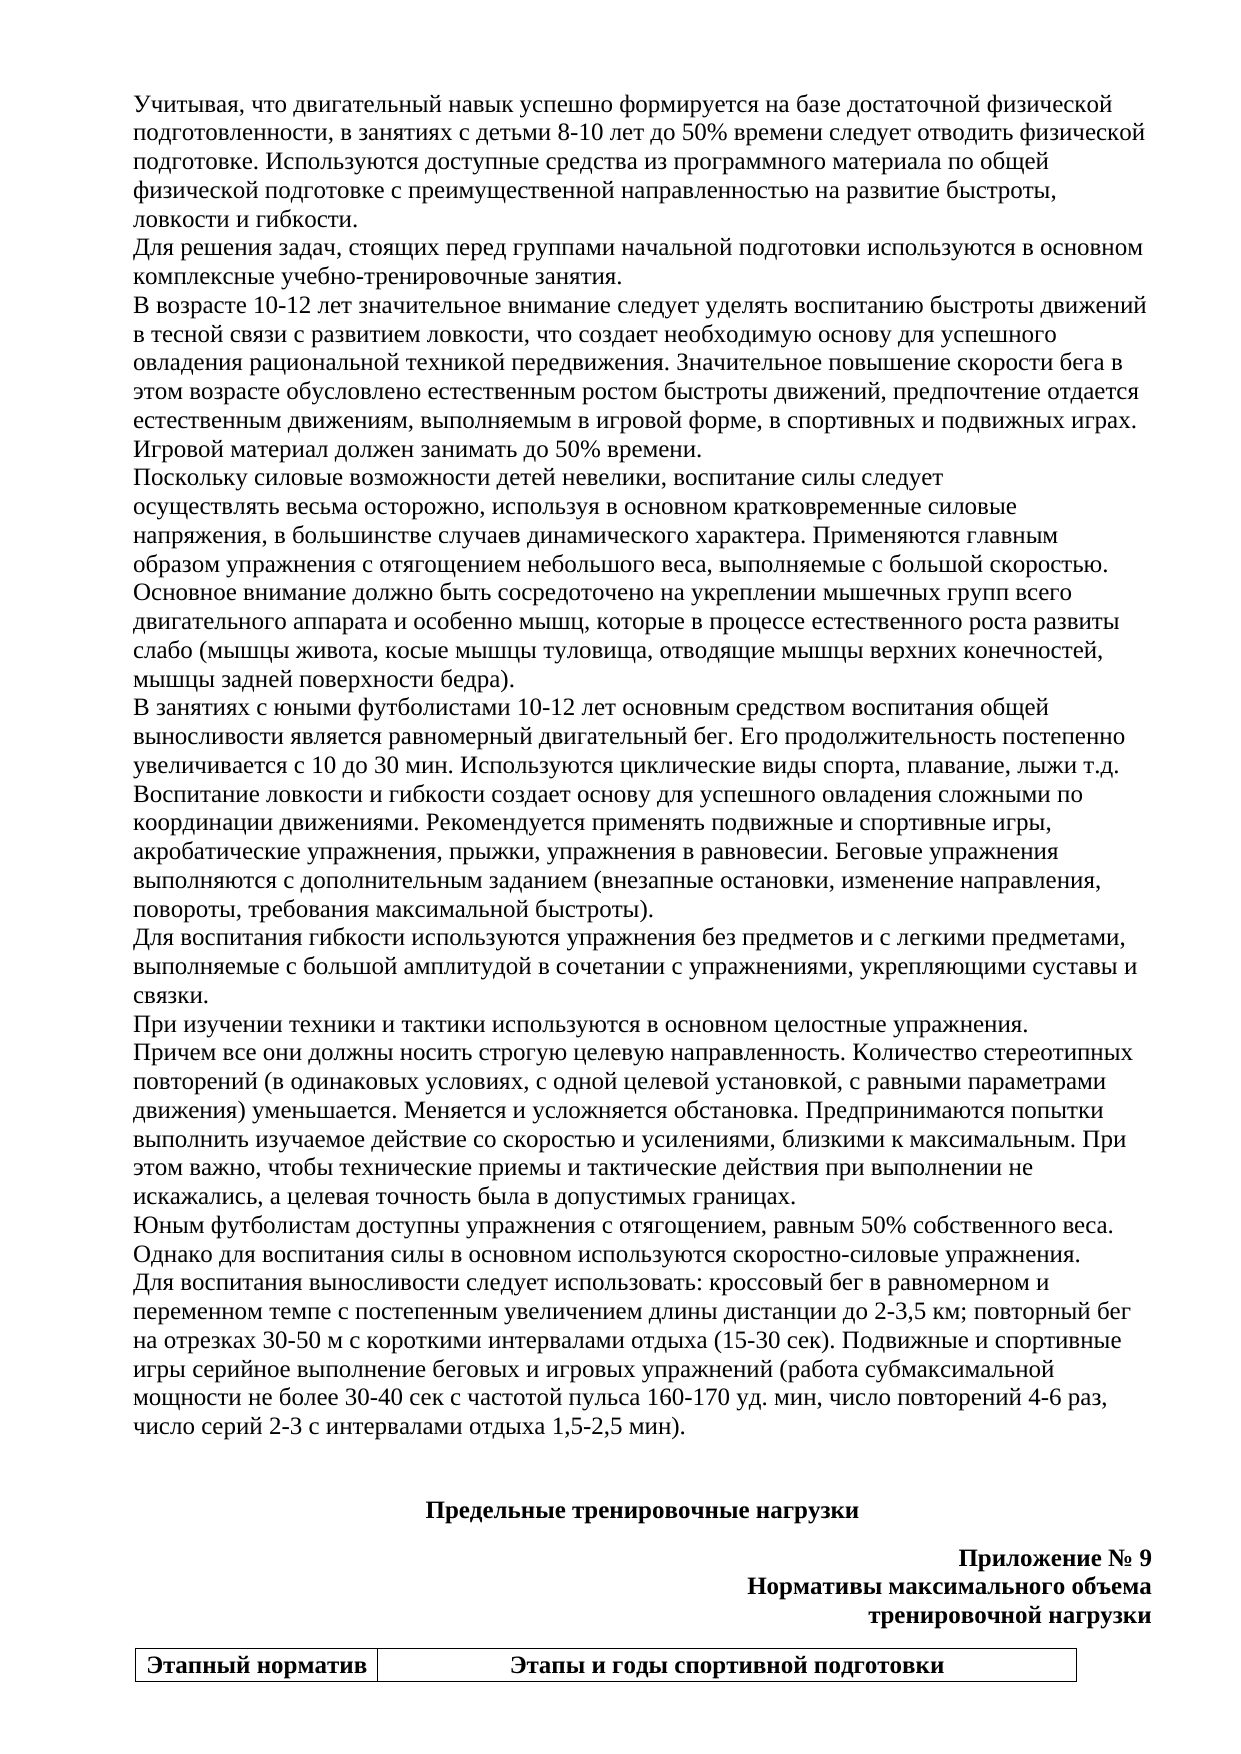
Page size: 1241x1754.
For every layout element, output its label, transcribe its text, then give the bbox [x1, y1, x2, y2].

text Поскольку силовые возможности детей невелики, воспитание силы следует [133, 462, 1152, 491]
text осуществлять весьма осторожно, используя в основном кратковременные силовые напряжения, в большинстве случаев динамического характера. Применяются главным образом упражнения с отягощением небольшого веса, выполняемые с большой скоростью. [133, 491, 1152, 577]
table_header Этапный норматив [136, 1649, 377, 1681]
text Для решения задач, стоящих перед группами начальной подготовки используются в основном комплексные учебно-тренировочные занятия. [133, 232, 1152, 290]
table_header Этапы и годы спортивной подготовки [378, 1649, 1076, 1681]
text Основное внимание должно быть сосредоточено на укреплении мышечных групп всего двигательного аппарата и особенно мышц, которые в процессе естественного роста развиты слабо (мышцы живота, косые мышцы туловища, отводящие мышцы верхних конечностей, мышцы задней поверхности бедра). [133, 577, 1152, 692]
text Учитывая, что двигательный навык успешно формируется на базе достаточной физической подготовленности, в занятиях с детьми 8-10 лет до 50% времени следует отводить физической подготовке. Используются доступные средства из программного материала по общей физической подготовке с преимущественной направленностью на развитие быстроты, ловкости и гибкости. [133, 89, 1152, 232]
text Причем все они должны носить строгую целевую направленность. Количество стереотипных повторений (в одинаковых условиях, с одной целевой установкой, с равными параметрами движения) уменьшается. Меняется и усложняется обстановка. Предпринимаются попытки выполнить изучаемое действие со скоростью и усилениями, близкими к максимальным. При этом важно, чтобы технические приемы и тактические действия при выполнении не искажались, а целевая точность была в допустимых границах. [133, 1037, 1152, 1210]
text Предельные тренировочные нагрузки [133, 1495, 1152, 1524]
text В возрасте 10-12 лет значительное внимание следует уделять воспитанию быстроты движений в тесной связи с развитием ловкости, что создает необходимую основу для успешного овладения рациональной техникой передвижения. Значительное повышение скорости бега в этом возрасте обусловлено естественным ростом быстроты движений, предпочтение отдается естественным движениям, выполняемым в игровой форме, в спортивных и подвижных играх. Игровой материал должен занимать до 50% времени. [133, 290, 1152, 462]
text Приложение № 9 Нормативы максимального объема тренировочной нагрузки [133, 1543, 1152, 1629]
text В занятиях с юными футболистами 10-12 лет основным средством воспитания общей выносливости является равномерный двигательный бег. Его продолжительность постепенно увеличивается с 10 до 30 мин. Используются циклические виды спорта, плавание, лыжи т.д. [133, 692, 1152, 779]
text Воспитание ловкости и гибкости создает основу для успешного овладения сложными по координации движениями. Рекомендуется применять подвижные и спортивные игры, акробатические упражнения, прыжки, упражнения в равновесии. Беговые упражнения выполняются с дополнительным заданием (внезапные остановки, изменение направления, повороты, требования максимальной быстроты). [133, 779, 1152, 922]
text При изучении техники и тактики используются в основном целостные упражнения. [133, 1009, 1152, 1037]
text Юным футболистам доступны упражнения с отягощением, равным 50% собственного веса. Однако для воспитания силы в основном используются скоростно-силовые упражнения. [133, 1210, 1152, 1267]
text Для воспитания гибкости используются упражнения без предметов и с легкими предметами, выполняемые с большой амплитудой в сочетании с упражнениями, укрепляющими суставы и связки. [133, 922, 1152, 1009]
text Для воспитания выносливости следует использовать: кроссовый бег в равномерном и переменном темпе с постепенным увеличением длины дистанции до 2-3,5 км; повторный бег на отрезках 30-50 м с короткими интервалами отдыха (15-30 сек). Подвижные и спортивные игры серийное выполнение беговых и игровых упражнений (работа субмаксимальной мощности не более 30-40 сек с частотой пульса 160-170 уд. мин, число повторений 4-6 раз, число серий 2-3 с интервалами отдыха 1,5-2,5 мин). [133, 1267, 1152, 1440]
